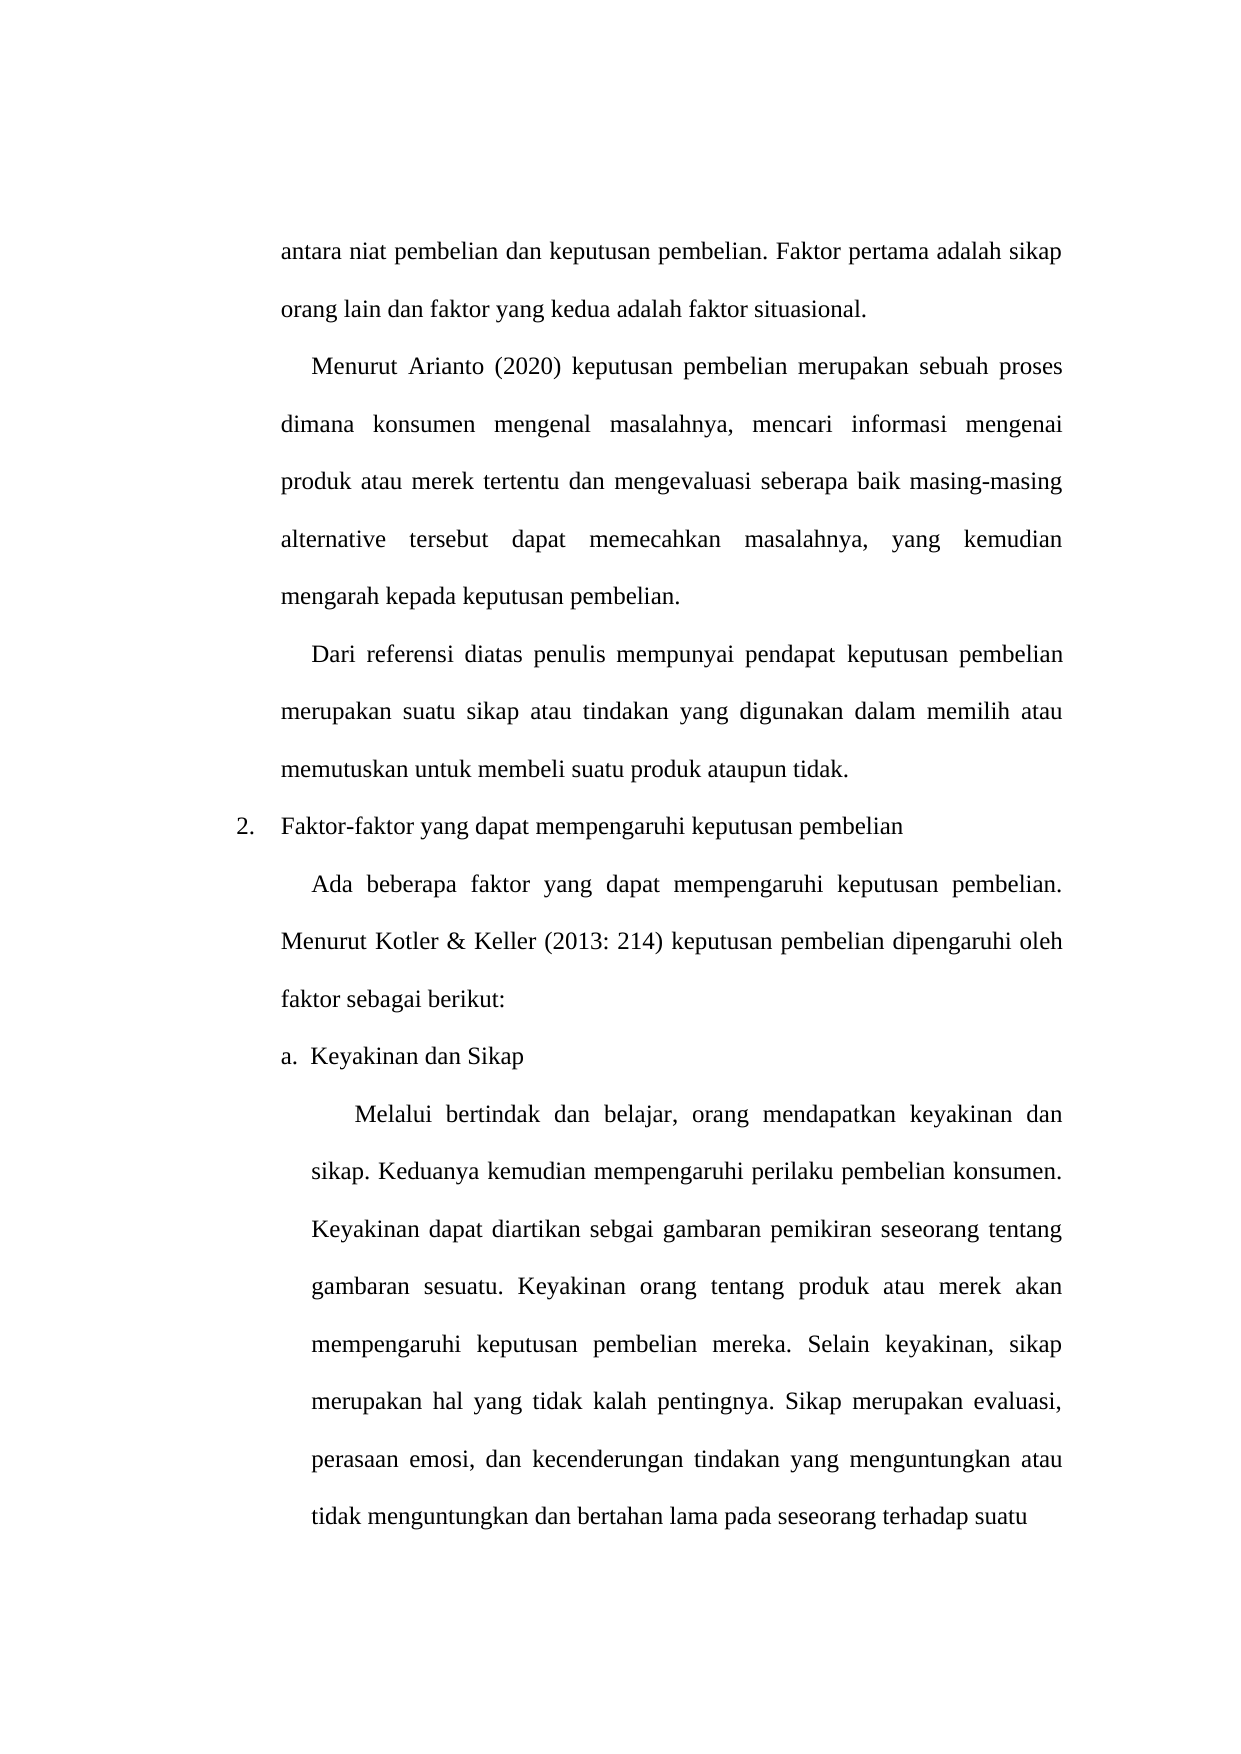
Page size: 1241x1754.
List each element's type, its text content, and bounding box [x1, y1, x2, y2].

list Dari referensi diatas penulis mempunyai pendapat keputusan pembelian merupakan suatu sikap atau tindakan yang digunakan dalam memilih atau memutuskan untuk membeli suatu produk ataupun tidak. [281, 725, 1063, 782]
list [281, 236, 1063, 322]
text Melalui bertindak dan belajar, orang mendapatkan keyakinan dan sikap. Keduanya kemudian mempengaruhi perilaku pembelian konsumen. Keyakinan dapat diartikan sebgai gambaran pemikiran seseorang tentang gambaran sesuatu. Keyakinan orang tentang produk atau merek akan mempengaruhi keputusan pembelian mereka. Selain keyakinan, sikap merupakan hal yang tidak kalah pentingnya. Sikap merupakan evaluasi, perasaan emosi, dan kecenderungan tindakan yang menguntungkan atau tidak menguntungkan dan bertahan lama pada seseorang terhadap suatu [311, 1099, 1063, 1530]
list Dari referensi diatas penulis mempunyai pendapat keputusan pembelian merupakan suatu sikap atau tindakan yang digunakan dalam memilih atau memutuskan untuk membeli suatu produk ataupun tidak. [281, 639, 1063, 696]
list Menurut Arianto (2020) keputusan pembelian merupakan sebuah proses dimana konsumen mengenal masalahnya, mencari informasi mengenai produk atau merek tertentu dan mengevaluasi seberapa baik masing-masing alternative tersebut dapat memecahkan masalahnya, yang kemudian mengarah kepada keputusan pembelian. [281, 351, 1063, 610]
list Keyakinan dan Sikap [281, 1041, 1063, 1070]
list Faktor-faktor yang dapat mempengaruhi keputusan pembelian [236, 811, 1063, 840]
text Ada beberapa faktor yang dapat mempengaruhi keputusan pembelian. Menurut Kotler & Keller (2013: 214) keputusan pembelian dipengaruhi oleh faktor sebagai berikut: [281, 869, 1063, 1012]
